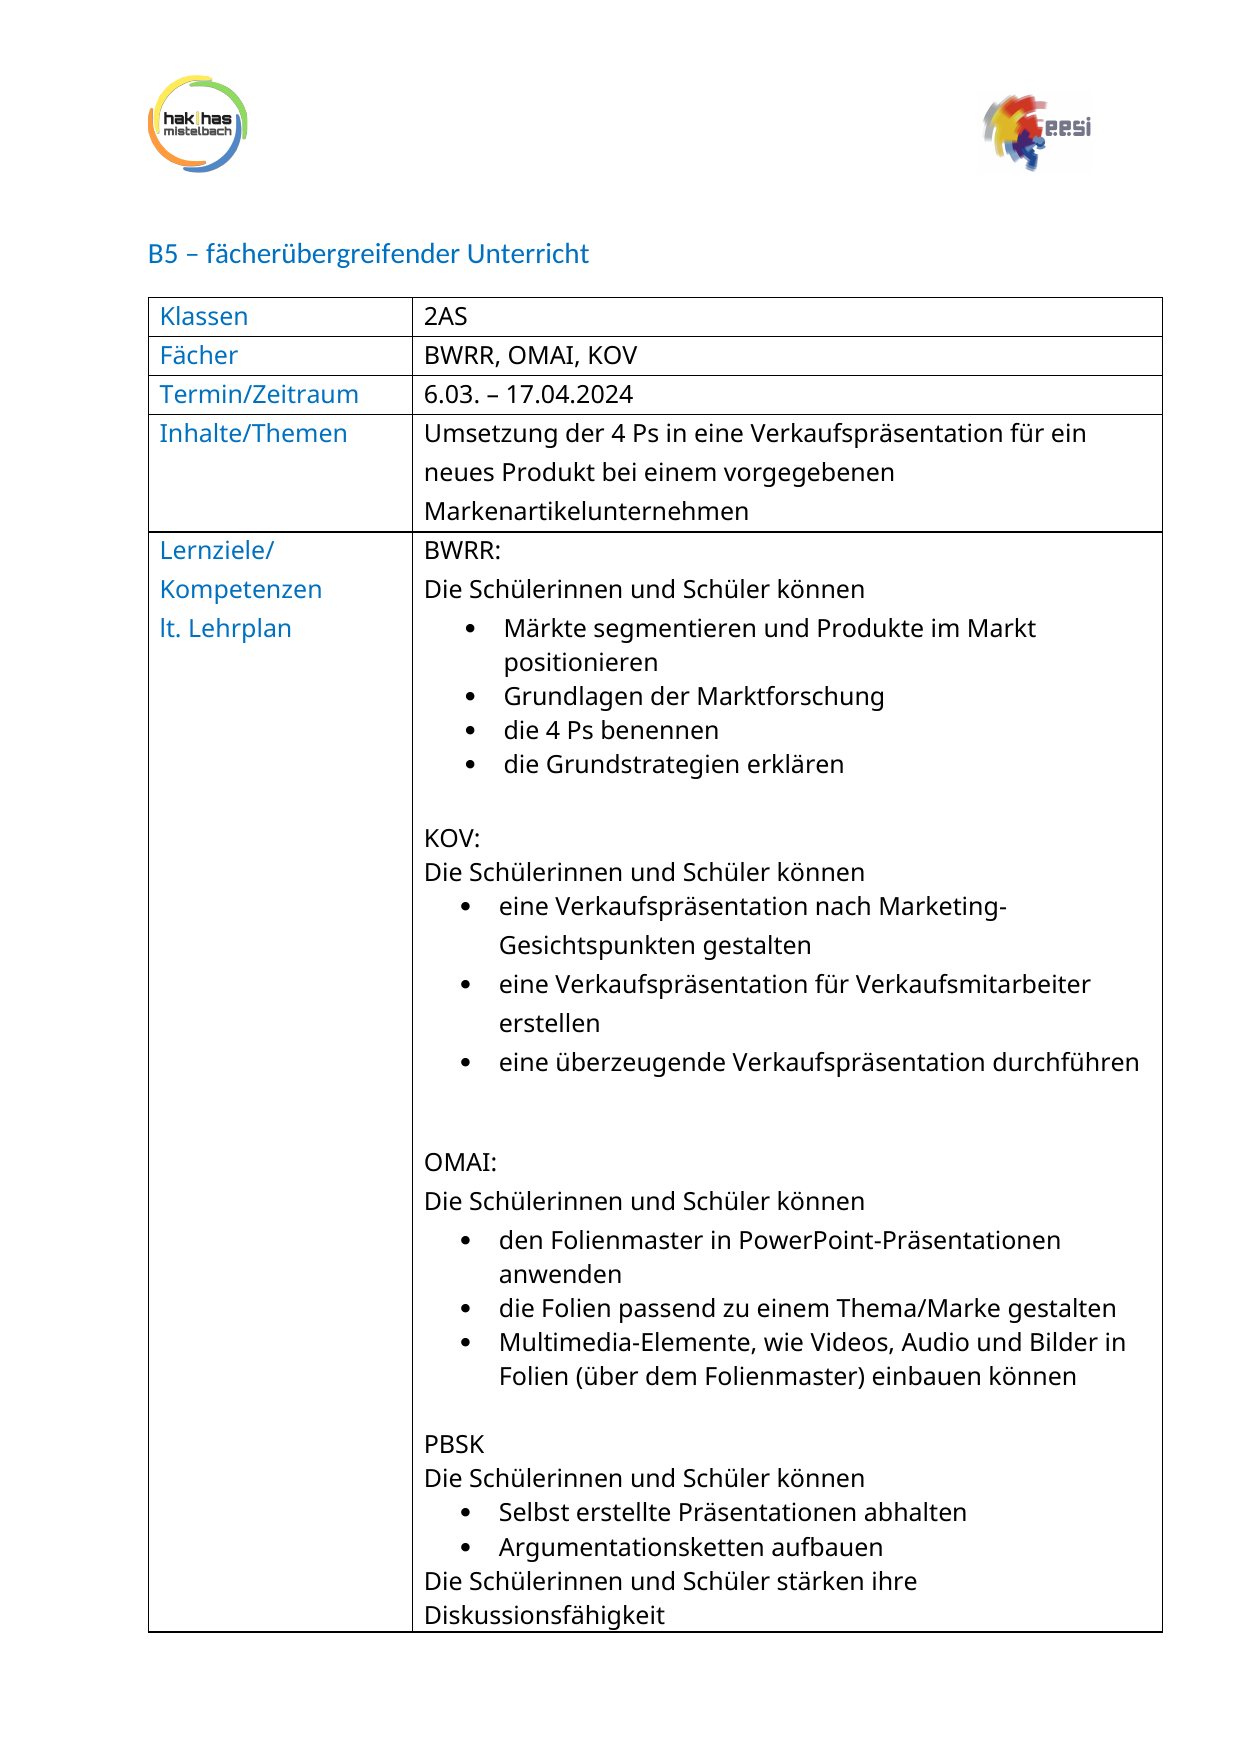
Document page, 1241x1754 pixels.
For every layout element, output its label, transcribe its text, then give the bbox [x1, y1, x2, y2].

table_cell BWRR, OMAI, KOV [413, 337, 1162, 375]
picture [978, 91, 1093, 174]
text B5 – fächerübergreifender Unterricht [148, 236, 1093, 271]
table_header 2AS [413, 298, 1162, 336]
picture [147, 73, 248, 174]
table_cell Umsetzung der 4 Ps in eine Verkaufspräsentation für ein neues Produkt bei einem vorgegebenen Markenartikelunternehmen [413, 415, 1162, 531]
table_cell Lernziele/Kompetenzen lt. Lehrplan [149, 533, 412, 1631]
table_cell Fächer [149, 337, 412, 375]
table_cell Termin/Zeitraum [149, 376, 412, 414]
table_cell Inhalte/Themen [149, 415, 412, 531]
table_header Klassen [149, 298, 412, 336]
table_cell 6.03. – 17.04.2024 [413, 376, 1162, 414]
